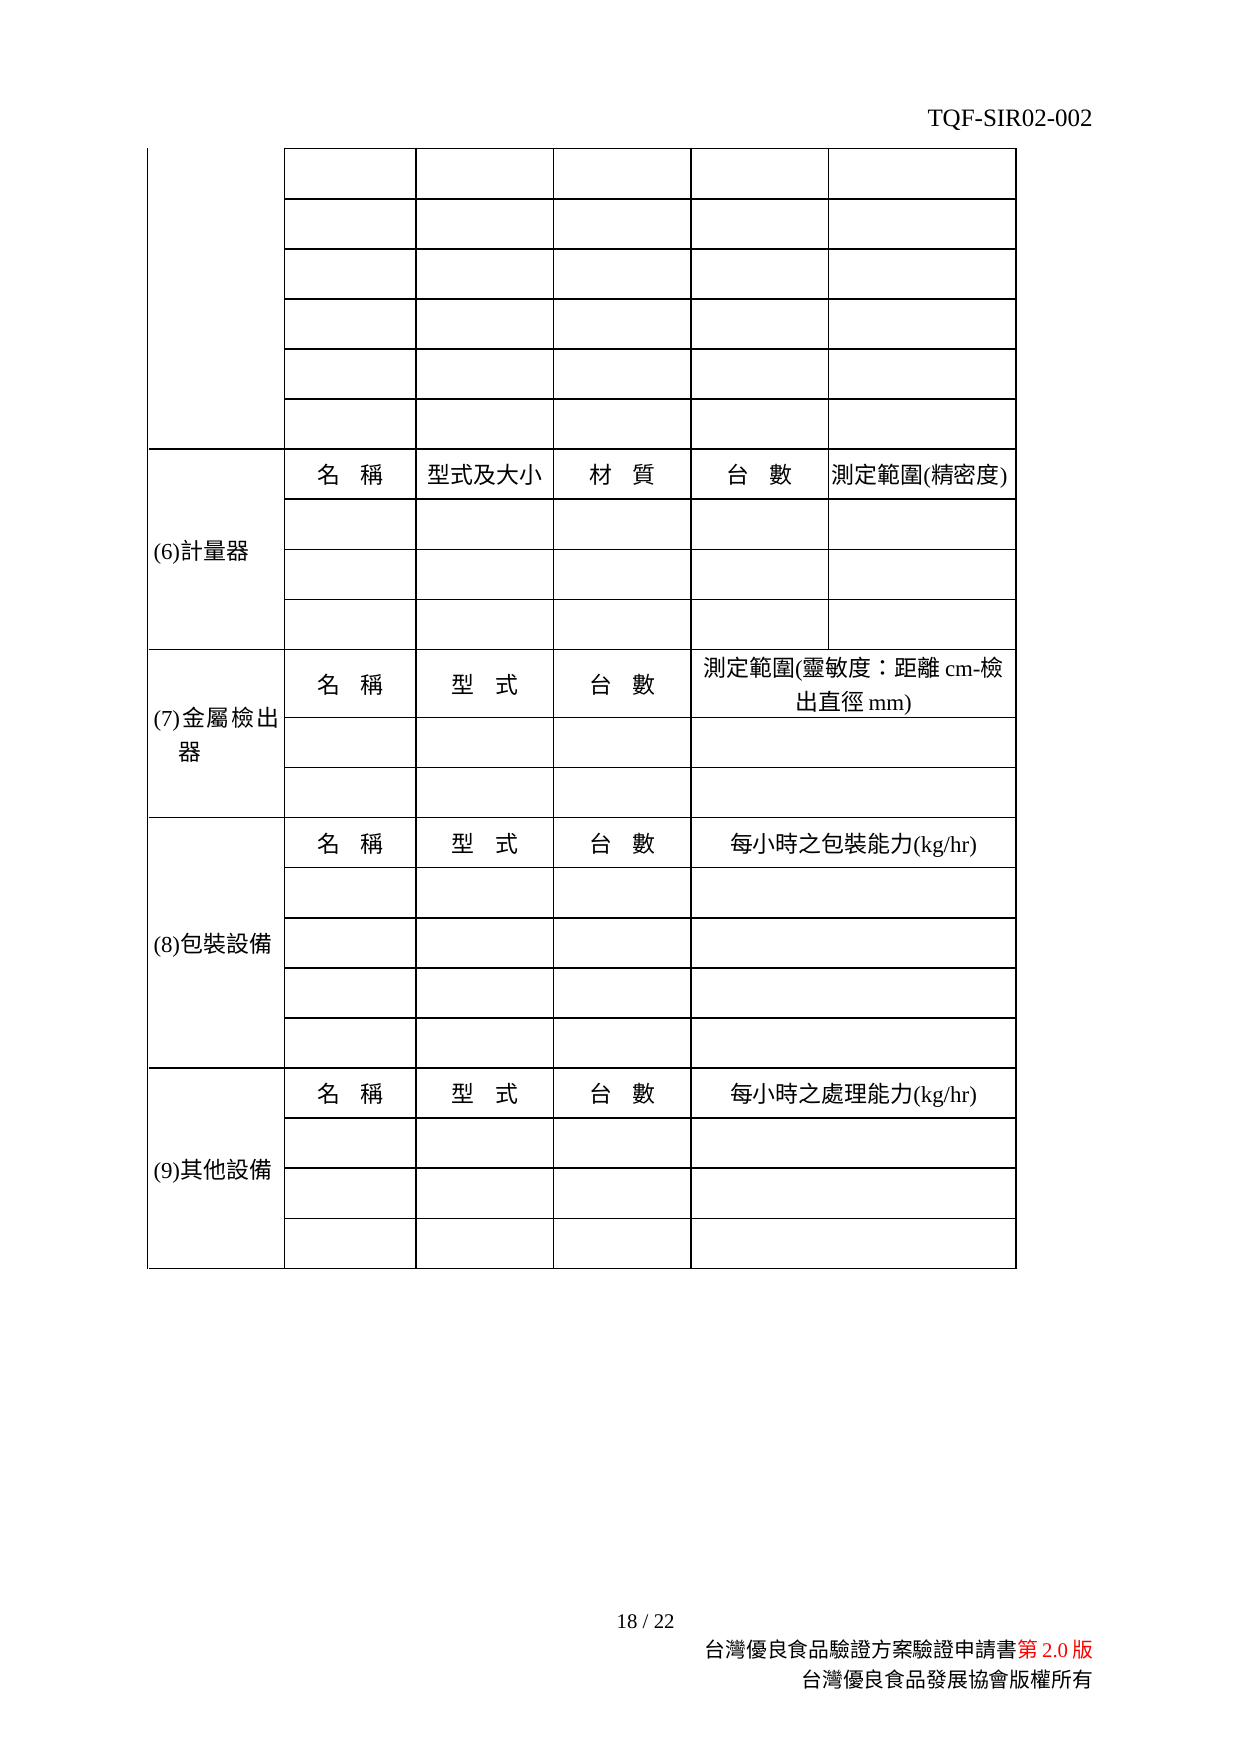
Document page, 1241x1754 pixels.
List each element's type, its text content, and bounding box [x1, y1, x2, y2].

table_cell [417, 969, 553, 1017]
table_cell [829, 400, 1015, 448]
table_cell [829, 300, 1015, 348]
table_cell [692, 969, 1015, 1017]
table_cell [554, 919, 690, 967]
table_cell [417, 919, 553, 967]
table_cell [417, 350, 553, 398]
table_cell [829, 149, 1015, 198]
table_cell [417, 600, 553, 648]
table_cell [692, 200, 828, 248]
table_cell [692, 550, 828, 598]
table_cell [285, 149, 415, 198]
table_cell [285, 969, 415, 1017]
table_cell 每小時之包裝能力(kg/hr) [692, 818, 1015, 867]
table_cell (9)其他設備 [148, 1068, 284, 1267]
table_cell [554, 1019, 690, 1067]
table_cell [829, 250, 1015, 298]
table_cell [554, 250, 690, 298]
table_cell [554, 600, 690, 648]
table_cell [554, 400, 690, 448]
table_cell [554, 1219, 690, 1267]
table_cell [692, 1019, 1015, 1067]
table_cell [285, 768, 415, 817]
table_cell [285, 400, 415, 448]
table_cell [829, 350, 1015, 398]
table_cell 台 數 [554, 1069, 690, 1117]
table_cell [417, 400, 553, 448]
table_cell [417, 300, 553, 348]
table_cell (8)包裝設備 [148, 818, 284, 1067]
table_cell [692, 600, 828, 648]
table_cell [554, 868, 690, 917]
table_cell [417, 768, 553, 817]
table_cell [829, 600, 1015, 648]
table_cell 名 稱 [285, 1069, 415, 1117]
table_cell 名 稱 [285, 450, 415, 498]
table_cell [554, 350, 690, 398]
table_cell [692, 768, 1015, 817]
table_cell [554, 1119, 690, 1167]
table_cell [417, 250, 553, 298]
table_cell 型 式 [417, 818, 553, 867]
table_cell [554, 718, 690, 767]
table_cell 台 數 [692, 450, 828, 498]
table_cell 型式及大小 [417, 450, 553, 498]
table_cell [692, 500, 828, 548]
table_cell 型 式 [417, 650, 553, 717]
table_cell [417, 1219, 553, 1267]
table_cell [829, 200, 1015, 248]
table_cell [829, 550, 1015, 598]
table_cell [285, 250, 415, 298]
table_cell [554, 500, 690, 548]
table_cell [417, 500, 553, 548]
table_cell [285, 919, 415, 967]
table_cell 測定範圍(靈敏度：距離cm-檢出直徑mm) [692, 650, 1015, 717]
table_cell 台 數 [554, 818, 690, 867]
table_cell 每小時之處理能力(kg/hr) [692, 1069, 1015, 1117]
table_cell [692, 1169, 1015, 1217]
table_cell 名 稱 [285, 818, 415, 867]
table_cell [417, 200, 553, 248]
table_cell 測定範圍(精密度) [829, 450, 1015, 498]
table_cell [417, 868, 553, 917]
table_cell [285, 600, 415, 648]
table_cell [692, 718, 1015, 767]
table_cell [285, 1119, 415, 1167]
table_cell 材 質 [554, 450, 690, 498]
table_cell [285, 1219, 415, 1267]
table_cell [554, 1169, 690, 1217]
table_cell (6)計量器 [148, 449, 284, 648]
table_cell 台 數 [554, 650, 690, 717]
table_cell [285, 200, 415, 248]
table_cell [692, 400, 828, 448]
table_cell [692, 300, 828, 348]
table_cell [692, 250, 828, 298]
table_cell [285, 1019, 415, 1067]
table_cell (7)金屬檢出器 [148, 650, 284, 817]
table_cell [692, 868, 1015, 917]
table_cell [285, 718, 415, 767]
table_cell [417, 1169, 553, 1217]
table_cell [554, 768, 690, 817]
table_cell [285, 1169, 415, 1217]
table_cell [285, 300, 415, 348]
table_cell [554, 149, 690, 198]
table_cell [692, 149, 828, 198]
table_cell [692, 919, 1015, 967]
table_cell 型 式 [417, 1069, 553, 1117]
table_cell [554, 300, 690, 348]
table_cell [417, 149, 553, 198]
table_cell [285, 868, 415, 917]
table_cell [692, 1119, 1015, 1167]
table_cell [417, 718, 553, 767]
table_cell [417, 1119, 553, 1167]
table_cell [417, 1019, 553, 1067]
table_cell [285, 500, 415, 548]
table_cell [692, 1219, 1015, 1267]
table_cell [554, 550, 690, 598]
table_cell [554, 200, 690, 248]
table_cell [554, 969, 690, 1017]
table_cell [285, 350, 415, 398]
table_cell [829, 500, 1015, 548]
table_cell [417, 550, 553, 598]
table_cell [285, 550, 415, 598]
table_cell 名 稱 [285, 650, 415, 717]
table_cell [692, 350, 828, 398]
